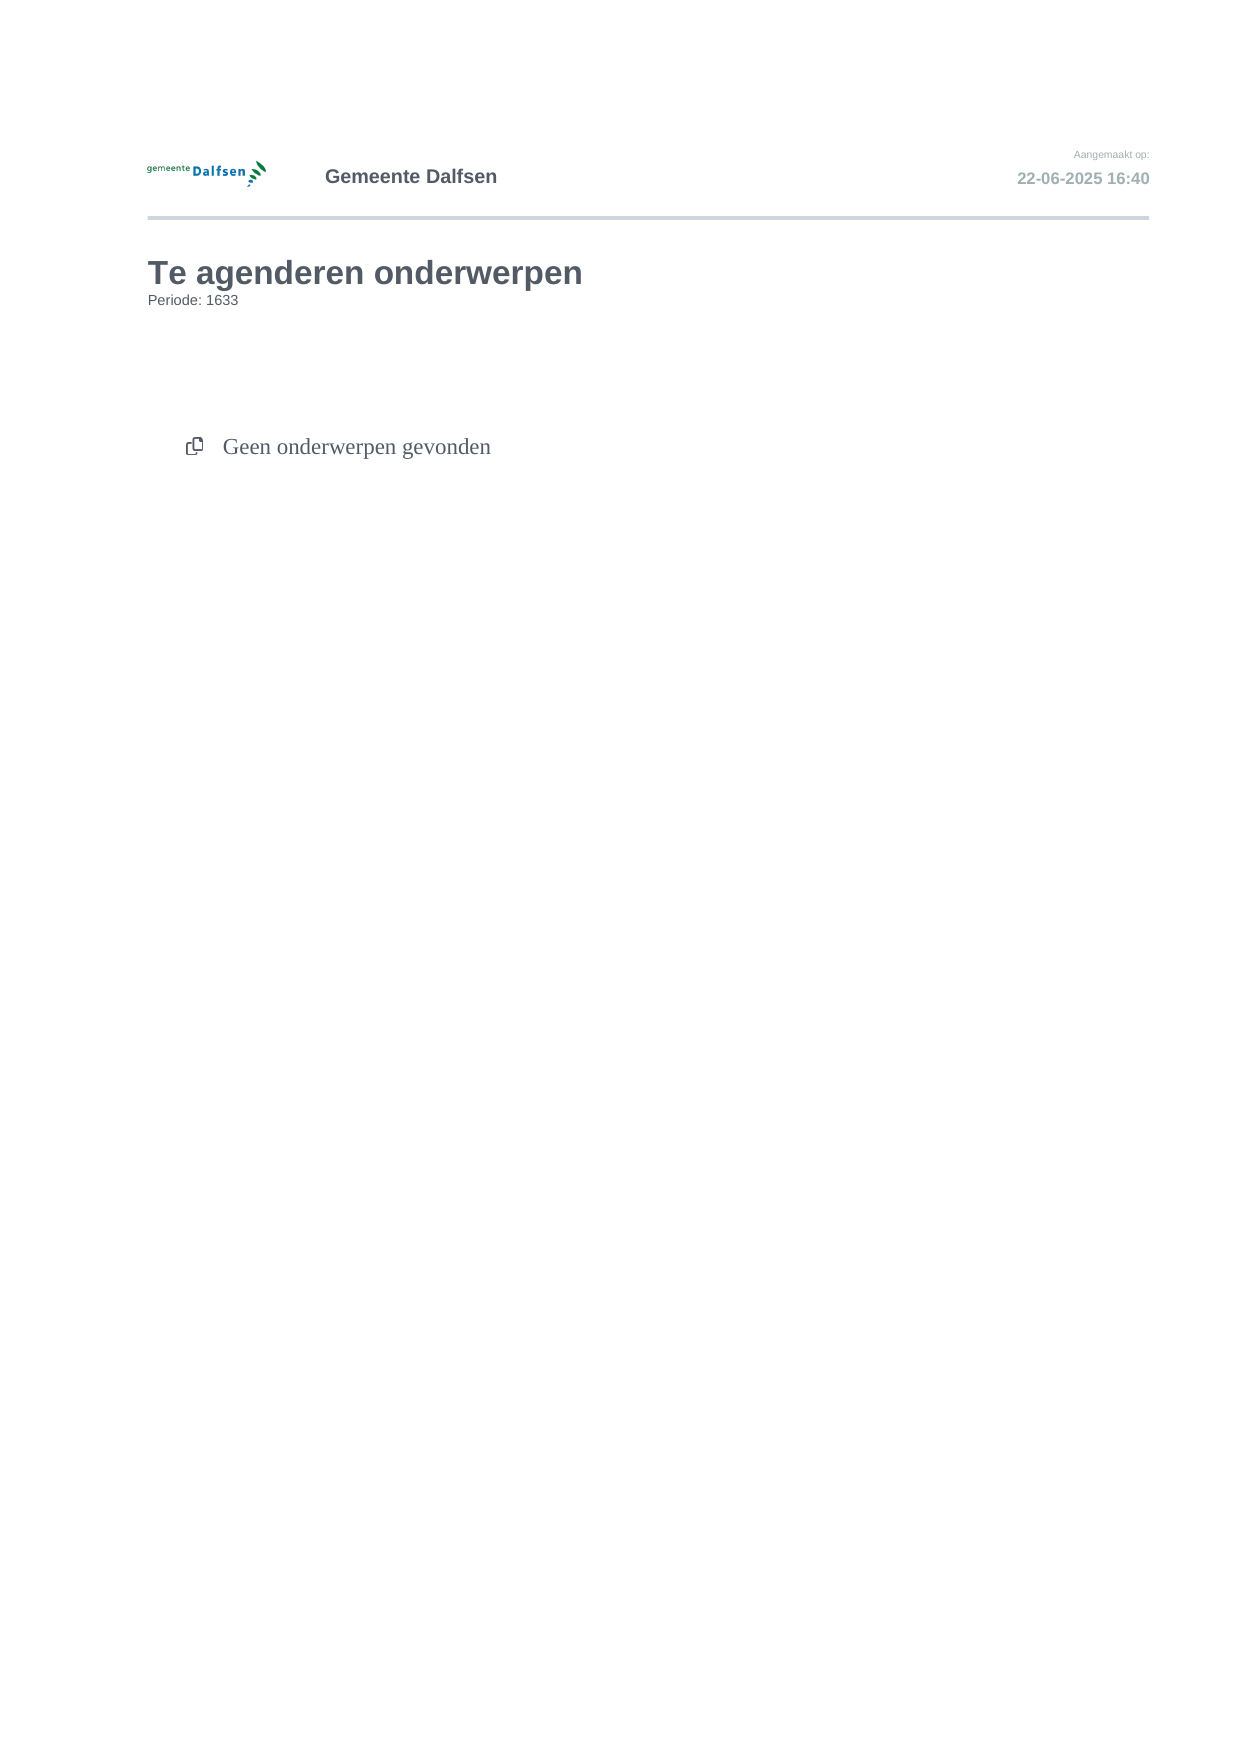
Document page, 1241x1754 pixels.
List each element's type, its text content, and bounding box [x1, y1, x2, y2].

picture [147, 216, 1150, 220]
table_header Te agenderen onderwerpen [148, 245, 727, 292]
table_cell Periode: 1633 [148, 292, 727, 325]
table_header Aangemaakt op: [727, 148, 1149, 161]
table_cell 22-06-2025 16:40 [727, 161, 1149, 188]
picture [186, 437, 203, 455]
picture [147, 161, 266, 187]
table_header Gemeente Dalfsen [325, 148, 727, 188]
list Geen onderwerpen gevonden [185, 433, 1093, 459]
table_header [148, 148, 325, 188]
